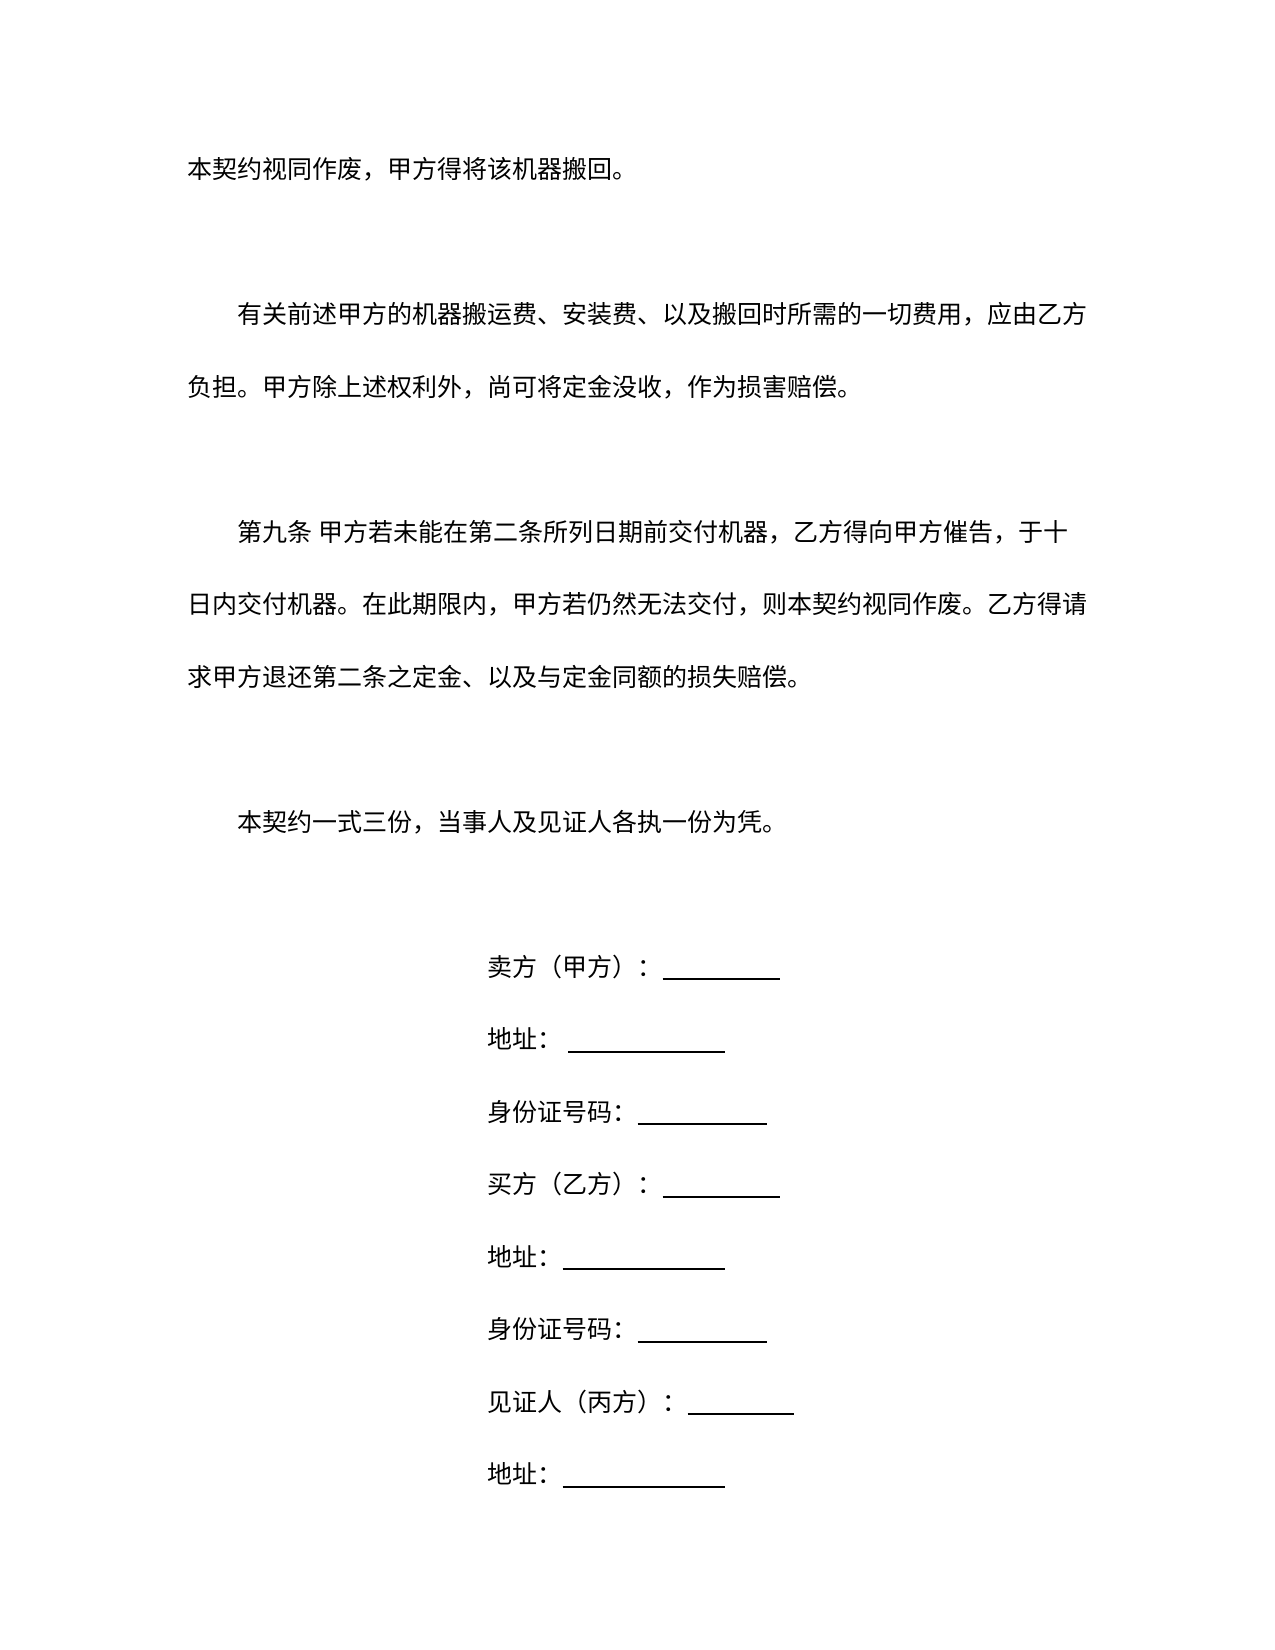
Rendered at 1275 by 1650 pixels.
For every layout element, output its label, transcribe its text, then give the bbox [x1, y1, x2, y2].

text 本契约一式三份，当事人及见证人各执一份为凭。 [187, 802, 1087, 839]
text 地址： [187, 1237, 1087, 1274]
text 卖方（甲方）： [187, 947, 1087, 984]
text 身份证号码： [187, 1092, 1087, 1129]
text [187, 150, 1087, 186]
text 买方（乙方）： [187, 1165, 1087, 1201]
text 第九条 甲方若未能在第二条所列日期前交付机器，乙方得向甲方催告，于十日内交付机器。在此期限内，甲方若仍然无法交付，则本契约视同作废。乙方得请求甲方退还第二条之定金、以及与定金同额的损失赔偿。 [187, 512, 1087, 694]
text 身份证号码： [187, 1310, 1087, 1346]
text 有关前述甲方的机器搬运费、安装费、以及搬回时所需的一切费用，应由乙方负担。甲方除上述权利外，尚可将定金没收，作为损害赔偿。 [187, 295, 1087, 404]
text 地址： [187, 1455, 1087, 1491]
text 见证人（丙方）： [187, 1382, 1087, 1419]
text 地址： [187, 1020, 1087, 1056]
